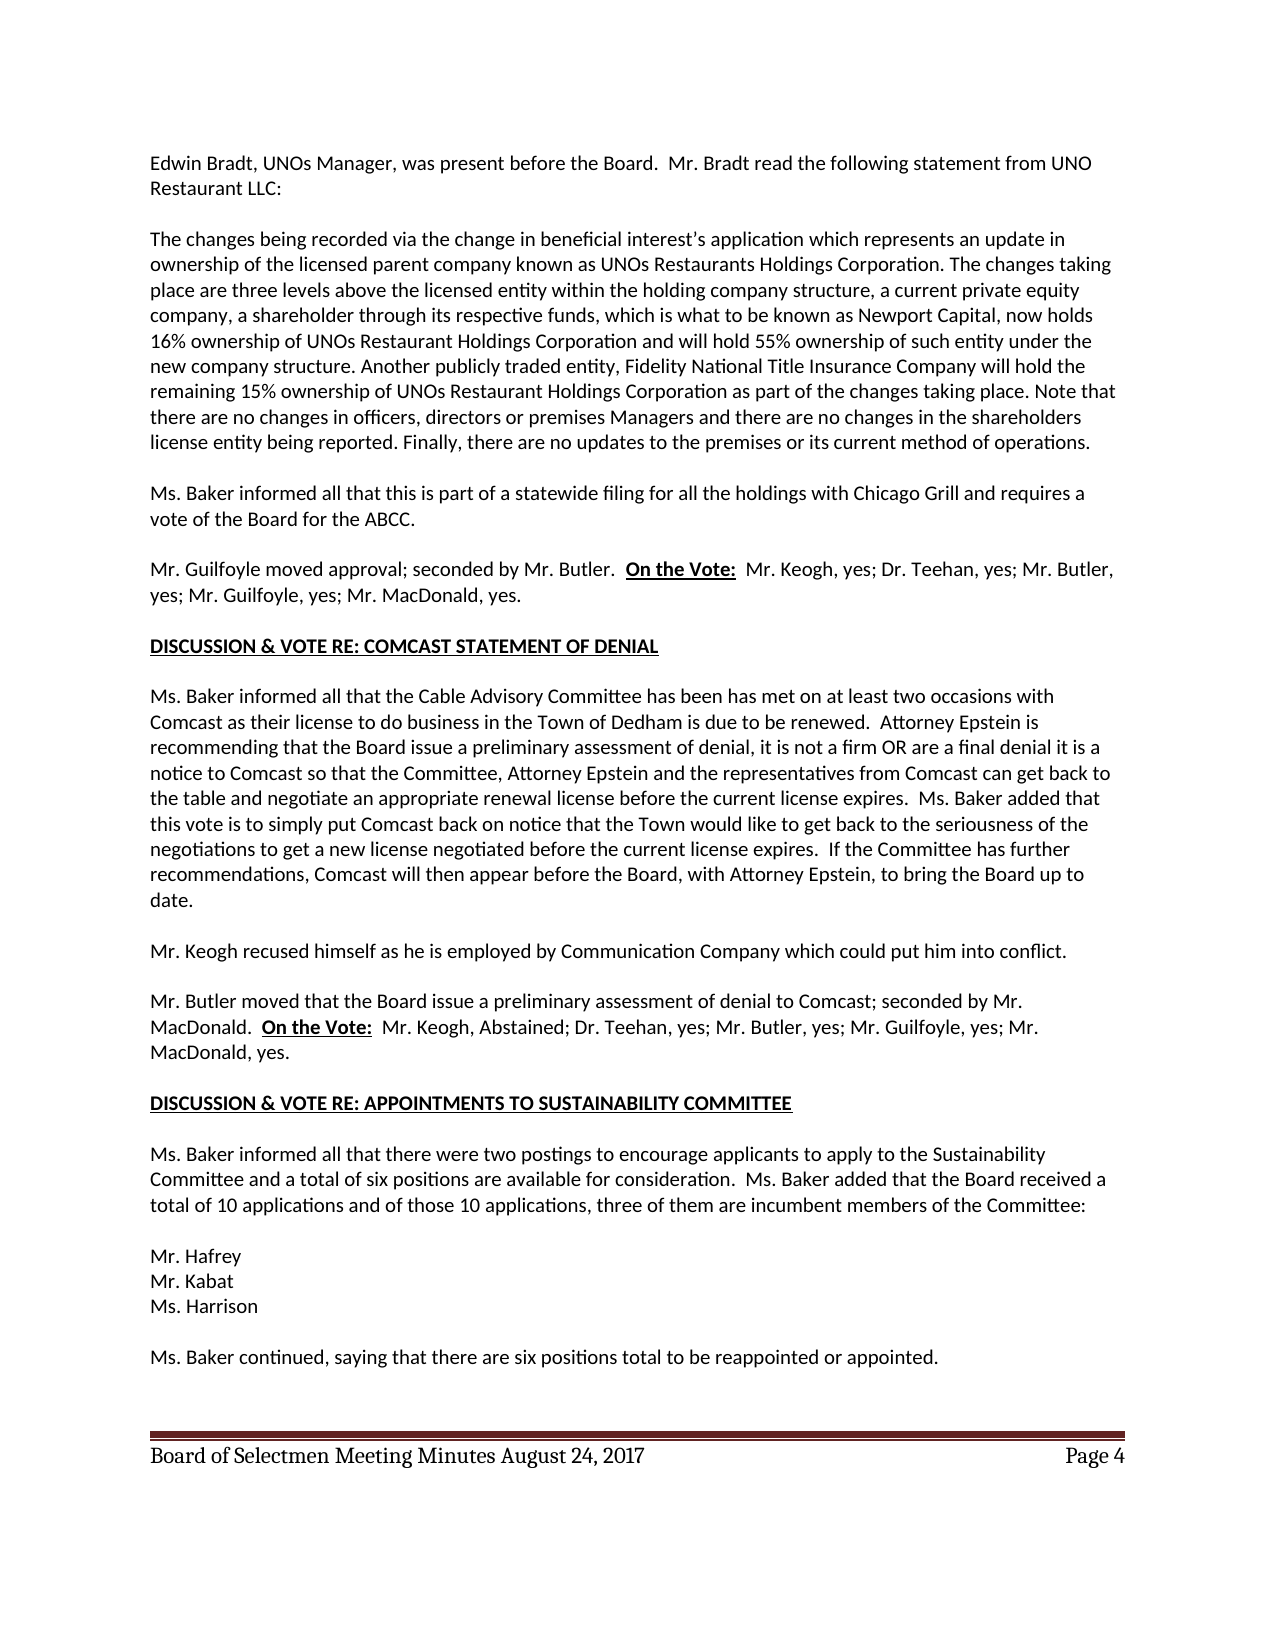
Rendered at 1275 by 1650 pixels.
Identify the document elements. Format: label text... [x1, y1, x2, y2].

text Ms. Baker informed all that this is part of a statewide filing for all the holdings with Chicago Grill and requires a vote of the Board for the ABCC. [150, 480, 1125, 531]
text Edwin Bradt, UNOs Manager, was present before the Board. Mr. Bradt read the following statement from UNO Restaurant LLC: [150, 150, 1125, 201]
text Mr. Guilfoyle moved approval; seconded by Mr. Butler. On the Vote: Mr. Keogh, yes; Dr. Teehan, yes; Mr. Butler, yes; Mr. Guilfoyle, yes; Mr. MacDonald, yes. [150, 557, 1125, 607]
text Mr. Hafrey [150, 1243, 1125, 1268]
text Mr. Butler moved that the Board issue a preliminary assessment of denial to Comcast; seconded by Mr. MacDonald. On the Vote: Mr. Keogh, Abstained; Dr. Teehan, yes; Mr. Butler, yes; Mr. Guilfoyle, yes; Mr. MacDonald, yes. [150, 989, 1125, 1065]
text Mr. Keogh recused himself as he is employed by Communication Company which could put him into conflict. [150, 938, 1125, 963]
text The changes being recorded via the change in beneficial interest’s application which represents an update in ownership of the licensed parent company known as UNOs Restaurants Holdings Corporation. The changes taking place are three levels above the licensed entity within the holding company structure, a current private equity company, a shareholder through its respective funds, which is what to be known as Newport Capital, now holds 16% ownership of UNOs Restaurant Holdings Corporation and will hold 55% ownership of such entity under the new company structure. Another publicly traded entity, Fidelity National Title Insurance Company will hold the remaining 15% ownership of UNOs Restaurant Holdings Corporation as part of the changes taking place. Note that there are no changes in officers, directors or premises Managers and there are no changes in the shareholders license entity being reported. Finally, there are no updates to the premises or its current method of operations. [150, 226, 1125, 455]
text Ms. Baker informed all that the Cable Advisory Committee has been has met on at least two occasions with Comcast as their license to do business in the Town of Dedham is due to be renewed. Attorney Epstein is recommending that the Board issue a preliminary assessment of denial, it is not a firm OR are a final denial it is a notice to Comcast so that the Committee, Attorney Epstein and the representatives from Comcast can get back to the table and negotiate an appropriate renewal license before the current license expires. Ms. Baker added that this vote is to simply put Comcast back on notice that the Town would like to get back to the seriousness of the negotiations to get a new license negotiated before the current license expires. If the Committee has further recommendations, Comcast will then appear before the Board, with Attorney Epstein, to bring the Board up to date. [150, 684, 1125, 912]
text Ms. Baker informed all that there were two postings to encourage applicants to apply to the Sustainability Committee and a total of six positions are available for consideration. Ms. Baker added that the Board received a total of 10 applications and of those 10 applications, three of them are incumbent members of the Committee: [150, 1141, 1125, 1217]
text Mr. Kabat [150, 1268, 1125, 1294]
text DISCUSSION & VOTE RE: COMCAST STATEMENT OF DENIAL [150, 633, 1125, 658]
text Ms. Harrison [150, 1294, 1125, 1319]
text DISCUSSION & VOTE RE: APPOINTMENTS TO SUSTAINABILITY COMMITTEE [150, 1090, 1125, 1116]
text Ms. Baker continued, saying that there are six positions total to be reappointed or appointed. [150, 1344, 1125, 1370]
